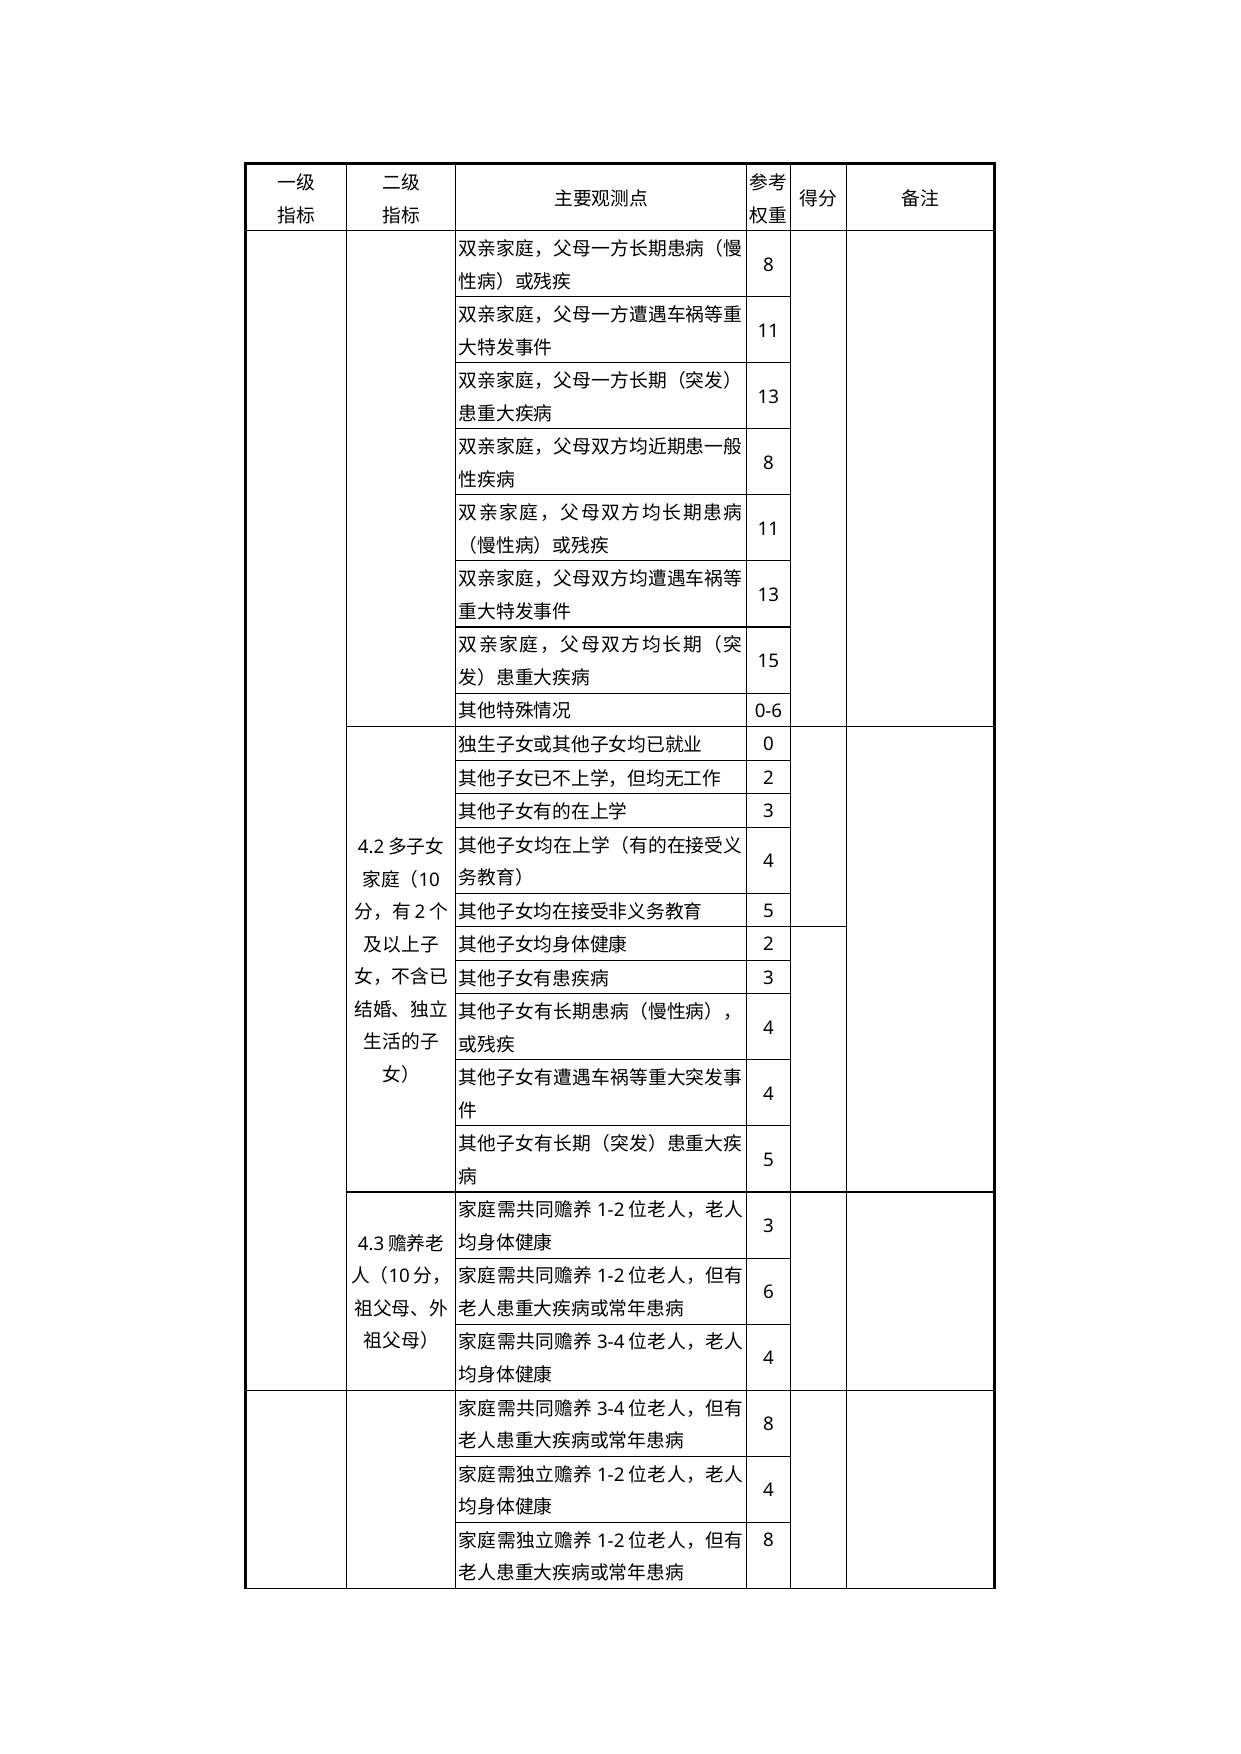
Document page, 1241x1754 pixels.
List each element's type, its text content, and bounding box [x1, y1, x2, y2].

table_cell 8 [747, 231, 790, 296]
table_cell 其他子女有的在上学 [456, 794, 746, 827]
table_cell 11 [747, 297, 790, 362]
table_header 备注 [847, 165, 993, 230]
table_cell 5 [747, 894, 790, 926]
table_cell 11 [747, 495, 790, 560]
table_cell [847, 727, 993, 1191]
table_header 二级 指标 [347, 165, 455, 230]
table_cell 家庭需共同赡养1-2位老人，老人均身体健康 [456, 1193, 746, 1257]
table_cell 4 [747, 1060, 790, 1125]
table_cell 双亲家庭，父母一方长期患病（慢性病）或残疾 [456, 231, 746, 296]
table_cell [791, 1391, 846, 1588]
table_cell 4 [747, 994, 790, 1059]
table_header 一级 指标 [247, 165, 346, 230]
table_cell 3 [747, 961, 790, 993]
table_cell [791, 927, 846, 1191]
table_cell [347, 1391, 455, 1588]
table_cell 3 [747, 1193, 790, 1257]
table_cell 13 [747, 561, 790, 626]
table_cell [847, 1391, 993, 1588]
table_cell 8 [747, 1523, 790, 1588]
table_cell 家庭需共同赡养1-2位老人，但有老人患重大疾病或常年患病 [456, 1259, 746, 1323]
table_cell 5 [747, 1126, 790, 1191]
table_cell [247, 1391, 346, 1588]
table_cell 家庭需共同赡养3-4位老人，老人均身体健康 [456, 1325, 746, 1389]
table_cell 4.3赡养老人（10分，祖父母、外祖父母） [347, 1193, 455, 1389]
table_cell 家庭需独立赡养1-2位老人，但有老人患重大疾病或常年患病 [456, 1523, 746, 1588]
table_cell 2 [747, 927, 790, 960]
table_cell [847, 1193, 993, 1389]
table_cell 8 [747, 429, 790, 494]
table_cell 双亲家庭，父母一方长期（突发）患重大疾病 [456, 363, 746, 428]
table_cell 其他子女已不上学，但均无工作 [456, 761, 746, 793]
table_cell [791, 1193, 846, 1389]
table_cell 2 [747, 761, 790, 793]
table_cell 家庭需共同赡养3-4位老人，但有老人患重大疾病或常年患病 [456, 1391, 746, 1456]
table_header 参考 权重 [747, 165, 790, 230]
table_cell 4 [747, 828, 790, 893]
table_cell 其他子女有遭遇车祸等重大突发事件 [456, 1060, 746, 1125]
table_cell 其他子女均身体健康 [456, 927, 746, 960]
table_cell [791, 727, 846, 926]
table_cell 0 [747, 727, 790, 759]
table_header 主要观测点 [456, 165, 746, 230]
table_cell 独生子女或其他子女均已就业 [456, 727, 746, 759]
table_cell 家庭需独立赡养1-2位老人，老人均身体健康 [456, 1457, 746, 1522]
table_cell 其他子女有长期患病（慢性病），或残疾 [456, 994, 746, 1059]
table_cell 双亲家庭，父母双方均长期（突发）患重大疾病 [456, 628, 746, 692]
table_cell 其他特殊情况 [456, 694, 746, 726]
table_cell 4 [747, 1457, 790, 1522]
table_cell 0-6 [747, 694, 790, 726]
table_cell 其他子女有患疾病 [456, 961, 746, 993]
table_cell 6 [747, 1259, 790, 1323]
table_cell 4.2多子女家庭（10分，有2个及以上子女，不含已结婚、独立生活的子女） [347, 727, 455, 1191]
table_cell 3 [747, 794, 790, 827]
table_cell 双亲家庭，父母双方均长期患病（慢性病）或残疾 [456, 495, 746, 560]
table_cell 15 [747, 628, 790, 692]
table_cell 双亲家庭，父母双方均近期患一般性疾病 [456, 429, 746, 494]
table_cell 双亲家庭，父母双方均遭遇车祸等重大特发事件 [456, 561, 746, 626]
table_cell 其他子女均在上学（有的在接受义务教育） [456, 828, 746, 893]
table_cell 13 [747, 363, 790, 428]
table_header 得分 [791, 165, 846, 230]
table_cell 4 [747, 1325, 790, 1389]
table_cell 8 [747, 1391, 790, 1456]
table_cell 双亲家庭，父母一方遭遇车祸等重大特发事件 [456, 297, 746, 362]
table_cell 其他子女均在接受非义务教育 [456, 894, 746, 926]
table_cell 其他子女有长期（突发）患重大疾病 [456, 1126, 746, 1191]
